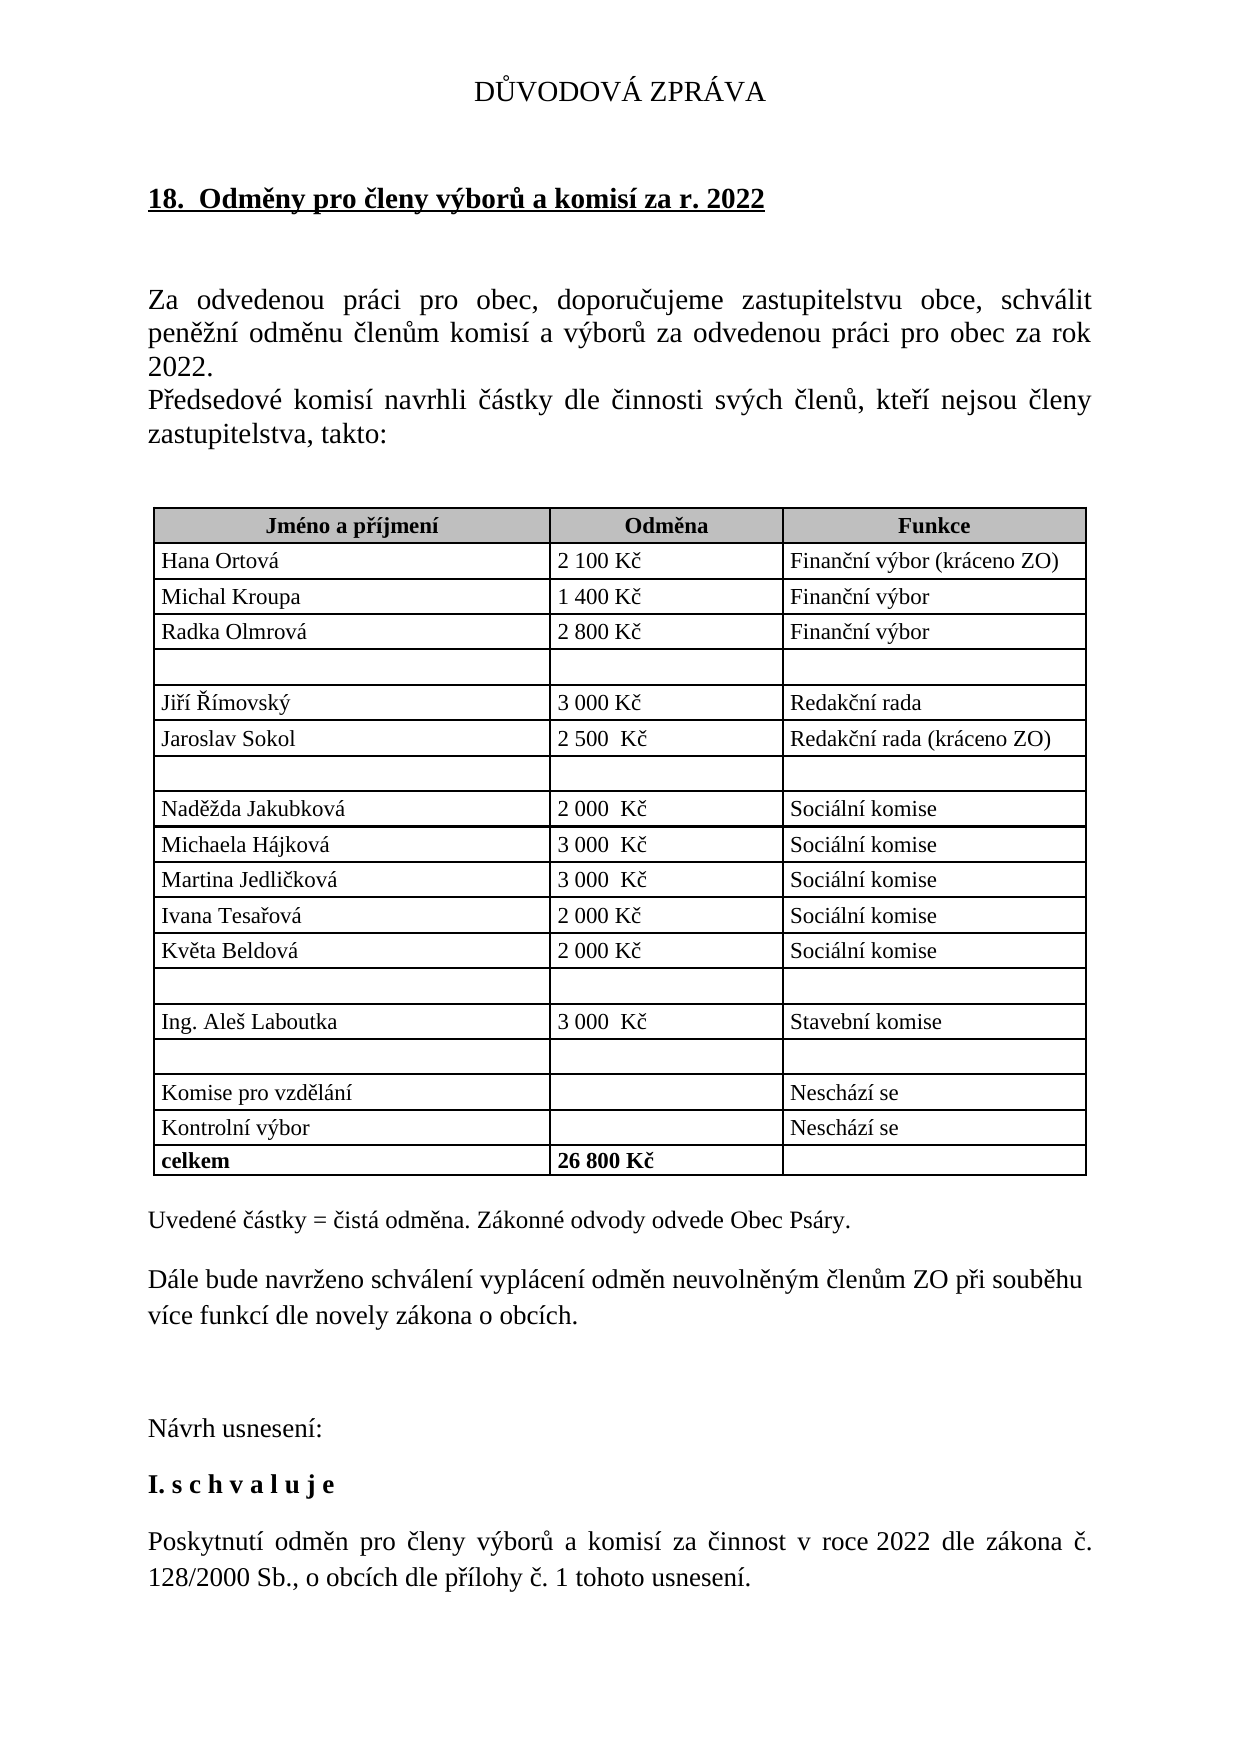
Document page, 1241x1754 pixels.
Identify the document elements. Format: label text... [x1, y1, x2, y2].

table_cell [155, 969, 549, 1002]
table_cell 3 000 Kč [551, 1005, 782, 1038]
table_cell Sociální komise [784, 828, 1085, 861]
table_cell 26 800 Kč [551, 1146, 782, 1174]
table_cell Sociální komise [784, 934, 1085, 967]
table_cell 2 000 Kč [551, 898, 782, 932]
table_cell [155, 650, 549, 684]
text Poskytnutí odměn pro členy výborů a komisí za činnost v roce 2022 dle zákona č. 128/2000 Sb., o obcích dle přílohy č. 1 tohoto usnesení. [148, 1525, 1093, 1592]
table_cell Komise pro vzdělání [155, 1075, 549, 1109]
table_cell 2 800 Kč [551, 615, 782, 648]
table_cell [551, 969, 782, 1002]
text Za odvedenou práci pro obec, doporučujeme zastupitelstvu obce, schválit peněžní odměnu členům komisí a výborů za odvedenou práci pro obec za rok 2022. Předsedové komisí navrhli částky dle činnosti svých členů, kteří nejsou členy zastupitelstva, takto: [148, 282, 1093, 449]
table_cell Finanční výbor (kráceno ZO) [784, 544, 1085, 577]
table_cell [551, 1111, 782, 1144]
table_cell 3 000 Kč [551, 828, 782, 861]
table_cell 2 500 Kč [551, 721, 782, 754]
table_cell [551, 650, 782, 684]
text Dále bude navrženo schválení vyplácení odměn neuvolněným členům ZO při souběhu více funkcí dle novely zákona o obcích. [148, 1263, 1093, 1330]
table_cell Hana Ortová [155, 544, 549, 577]
table_cell Neschází se [784, 1075, 1085, 1109]
table_cell [155, 1040, 549, 1073]
text Uvedené částky = čistá odměna. Zákonné odvody odvede Obec Psáry. [148, 1176, 1093, 1234]
table_cell Michaela Hájková [155, 828, 549, 861]
table_cell Finanční výbor [784, 580, 1085, 613]
text I. s c h v a l u j e [148, 1468, 1093, 1499]
table_cell Naděžda Jakubková [155, 792, 549, 825]
table_cell [784, 969, 1085, 1002]
table_cell [551, 757, 782, 790]
table_cell 3 000 Kč [551, 686, 782, 719]
table_cell Kontrolní výbor [155, 1111, 549, 1144]
table_cell [155, 757, 549, 790]
table_cell Neschází se [784, 1111, 1085, 1144]
table_cell Redakční rada [784, 686, 1085, 719]
table_cell 2 100 Kč [551, 544, 782, 577]
table_cell Jaroslav Sokol [155, 721, 549, 754]
table_cell Ing. Aleš Laboutka [155, 1005, 549, 1038]
table_cell Jiří Římovský [155, 686, 549, 719]
table_cell 2 000 Kč [551, 934, 782, 967]
table_cell [784, 650, 1085, 684]
table_cell Redakční rada (kráceno ZO) [784, 721, 1085, 754]
table_cell Ivana Tesařová [155, 898, 549, 932]
table_cell 1 400 Kč [551, 580, 782, 613]
table_header Odměna [551, 509, 782, 542]
table_header Jméno a příjmení [155, 509, 549, 542]
table_cell Radka Olmrová [155, 615, 549, 648]
table_cell [784, 1040, 1085, 1073]
text Návrh usnesení: [148, 1412, 1093, 1443]
table_cell 3 000 Kč [551, 863, 782, 896]
table_cell Martina Jedličková [155, 863, 549, 896]
table_cell Michal Kroupa [155, 580, 549, 613]
title 18. Odměny pro členy výborů a komisí za r. 2022 [148, 181, 1093, 215]
table_cell 2 000 Kč [551, 792, 782, 825]
table_cell celkem [155, 1146, 549, 1174]
table_cell Květa Beldová [155, 934, 549, 967]
table_cell [784, 757, 1085, 790]
table_cell [551, 1040, 782, 1073]
table_cell Finanční výbor [784, 615, 1085, 648]
table_cell [784, 1146, 1085, 1174]
table_cell Sociální komise [784, 792, 1085, 825]
table_cell Sociální komise [784, 898, 1085, 932]
table_cell Stavební komise [784, 1005, 1085, 1038]
table_cell [551, 1075, 782, 1109]
table_cell Sociální komise [784, 863, 1085, 896]
table_header Funkce [784, 509, 1085, 542]
